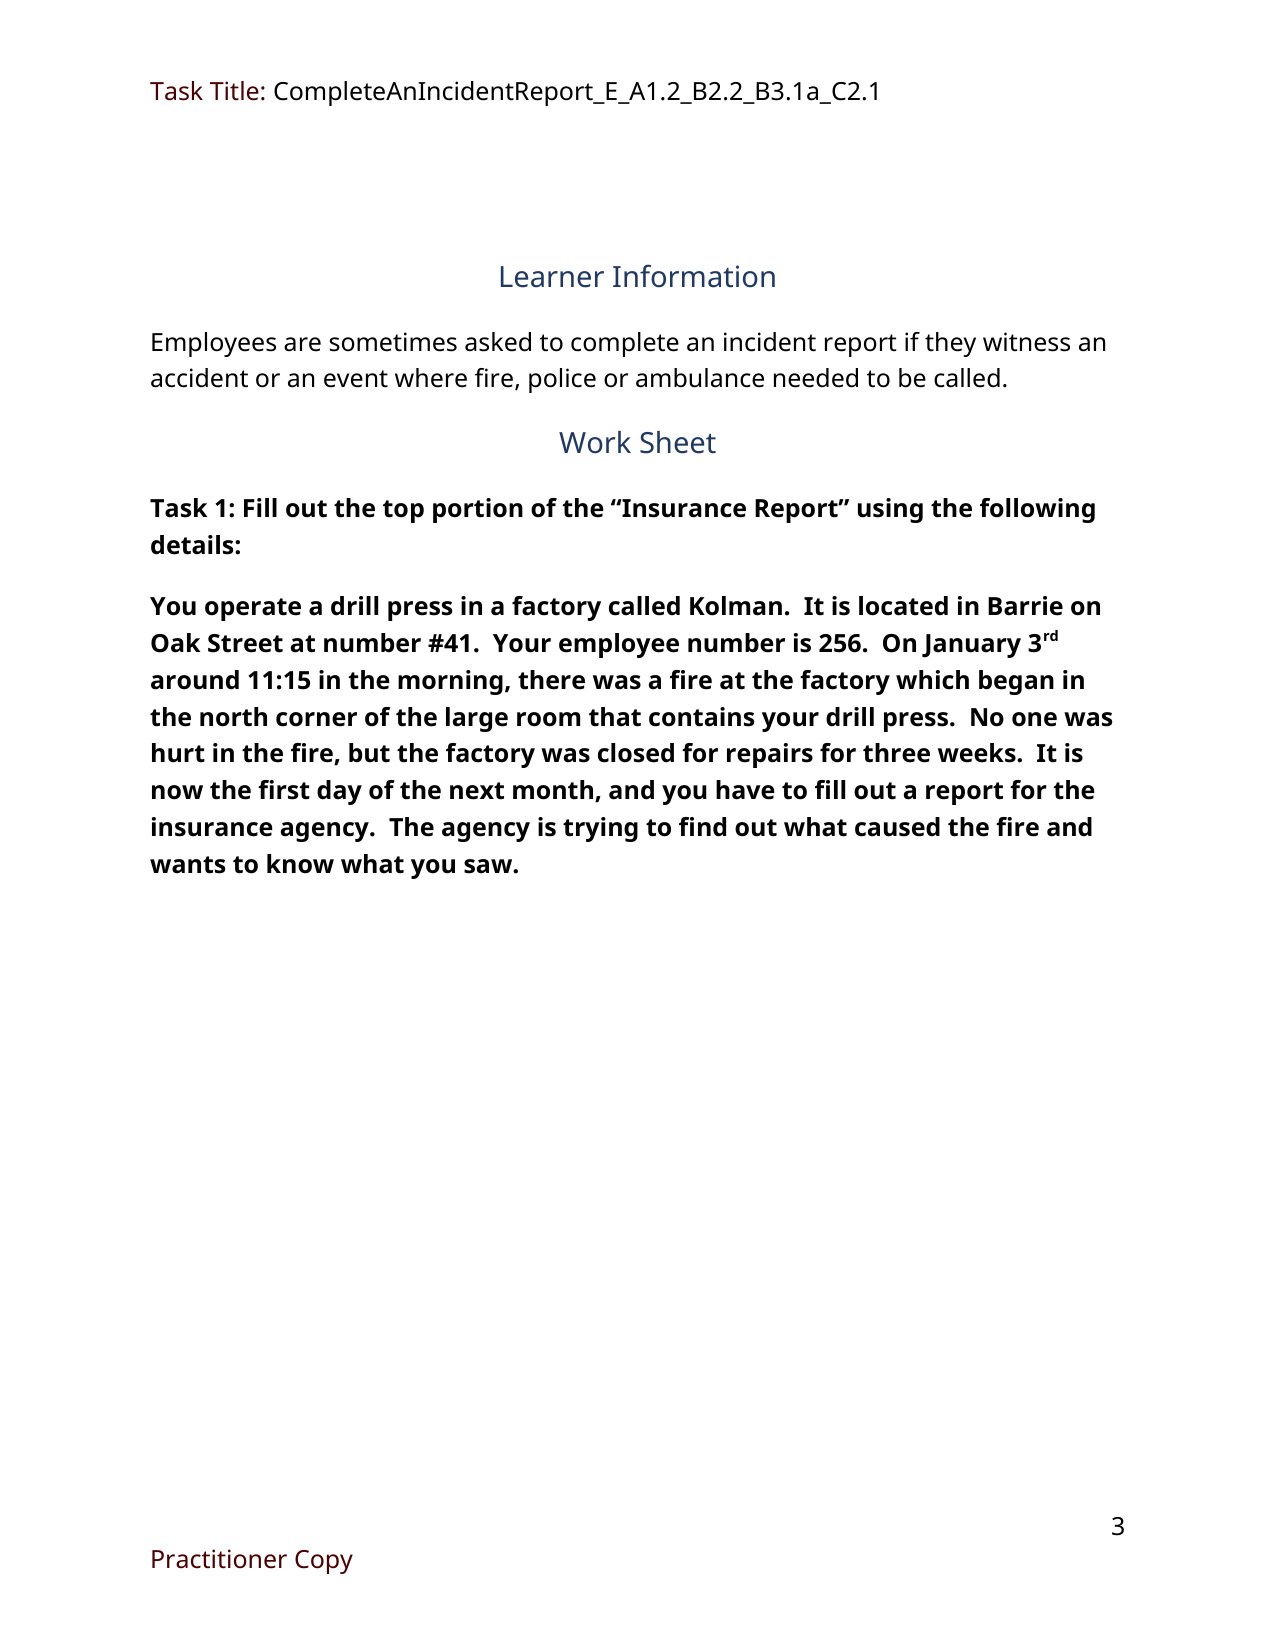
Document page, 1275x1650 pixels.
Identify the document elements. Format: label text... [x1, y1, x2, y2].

subtitle Learner Information [150, 256, 1125, 296]
text Employees are sometimes asked to complete an incident report if they witness an accident or an event where fire, police or ambulance needed to be called. [150, 324, 1125, 395]
text You operate a drill press in a factory called Kolman. It is located in Barrie on Oak Street at number #41. Your employee number is 256. On January 3rd around 11:15 in the morning, there was a fire at the factory which began in the north corner of the large room that contains your drill press. No one was hurt in the fire, but the factory was closed for repairs for three weeks. It is now the first day of the next month, and you have to fill out a report for the insurance agency. The agency is trying to find out what caused the fire and wants to know what you saw. [150, 589, 1125, 881]
subtitle Work Sheet [150, 423, 1125, 462]
text Task 1: Fill out the top portion of the “Insurance Report” using the following details: [150, 491, 1125, 561]
